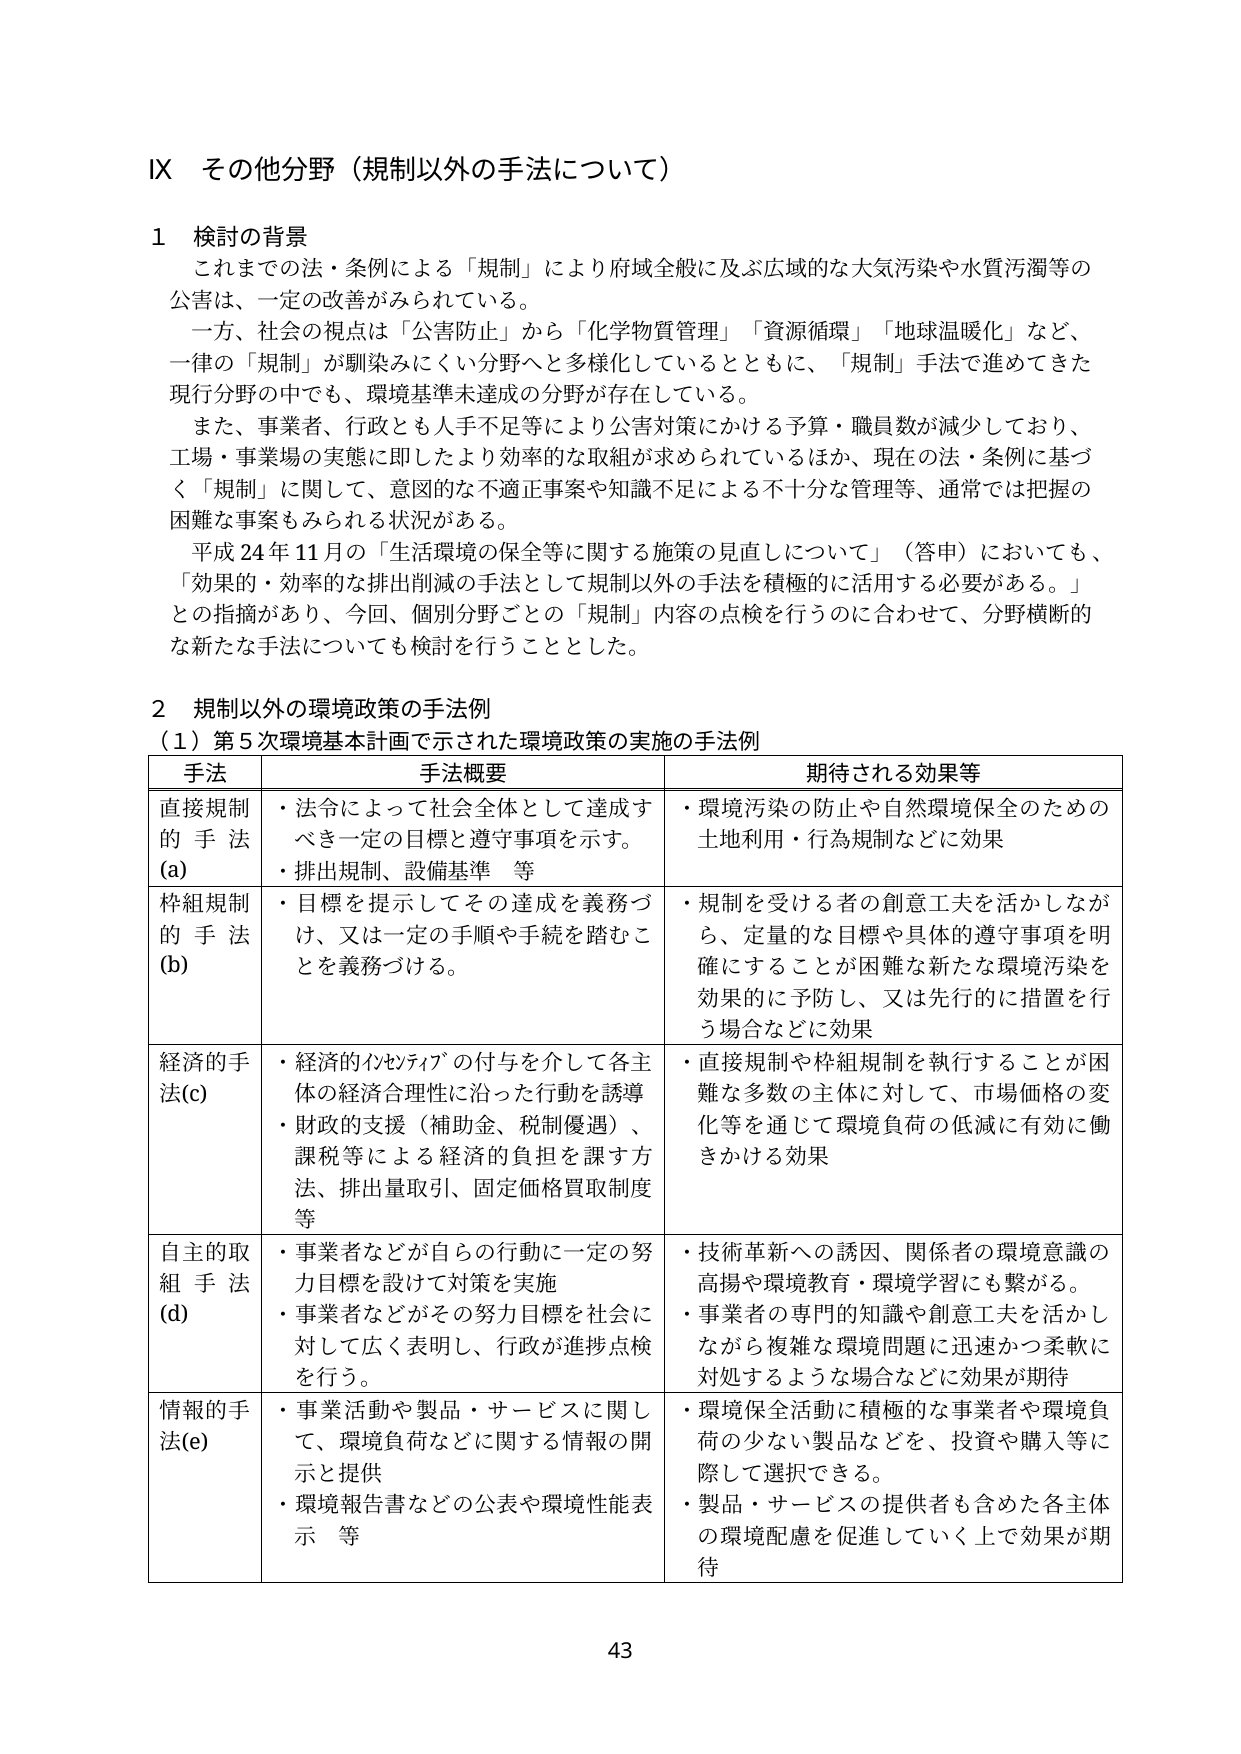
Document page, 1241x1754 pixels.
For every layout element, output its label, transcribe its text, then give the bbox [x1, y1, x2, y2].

text これまでの法・条例による「規制」により府域全般に及ぶ広域的な大気汚染や水質汚濁等の公害は、一定の改善がみられている。 [169, 252, 1092, 314]
table_cell ・目標を提示してその達成を義務づけ、又は一定の手順や手続を踏むことを義務づける。 [262, 887, 664, 1044]
table_cell ・事業者などが自らの行動に一定の努力目標を設けて対策を実施 ・事業者などがその努力目標を社会に対して広く表明し、行政が進捗点検を行う。 [262, 1235, 664, 1392]
text Ⅸ その他分野（規制以外の手法について） [148, 148, 1092, 187]
table_cell ・規制を受ける者の創意工夫を活かしながら、定量的な目標や具体的遵守事項を明確にすることが困難な新たな環境汚染を効果的に予防し、又は先行的に措置を行う場合などに効果 [665, 887, 1122, 1044]
table_cell ・直接規制や枠組規制を執行することが困難な多数の主体に対して、市場価格の変化等を通じて環境負荷の低減に有効に働きかける効果 [665, 1045, 1122, 1234]
table_cell 情報的手法(e) [149, 1393, 261, 1582]
table_cell ・技術革新への誘因、関係者の環境意識の高揚や環境教育・環境学習にも繋がる。 ・事業者の専門的知識や創意工夫を活かしながら複雑な環境問題に迅速かつ柔軟に対処するような場合などに効果が期待 [665, 1235, 1122, 1392]
table_cell ・経済的ｲﾝｾﾝﾃｨﾌﾞの付与を介して各主体の経済合理性に沿った行動を誘導 ・財政的支援（補助金、税制優遇）、課税等による経済的負担を課す方法、排出量取引、固定価格買取制度 等 [262, 1045, 664, 1234]
text １ 検討の背景 [148, 218, 1092, 252]
table_cell ・環境汚染の防止や自然環境保全のための土地利用・行為規制などに効果 [665, 791, 1122, 886]
table_cell 枠組規制的手法(b) [149, 887, 261, 1044]
text 平成24年11月の「生活環境の保全等に関する施策の見直しについて」（答申）においても、「効果的・効率的な排出削減の手法として規制以外の手法を積極的に活用する必要がある。」との指摘があり、今回、個別分野ごとの「規制」内容の点検を行うのに合わせて、分野横断的な新たな手法についても検討を行うこととした。 [169, 535, 1092, 661]
text また、事業者、行政とも人手不足等により公害対策にかける予算・職員数が減少しており、工場・事業場の実態に即したより効率的な取組が求められているほか、現在の法・条例に基づく「規制」に関して、意図的な不適正事案や知識不足による不十分な管理等、通常では把握の困難な事案もみられる状況がある。 [169, 409, 1092, 535]
text 一方、社会の視点は「公害防止」から「化学物質管理」「資源循環」「地球温暖化」など、一律の「規制」が馴染みにくい分野へと多様化しているとともに、「規制」手法で進めてきた現行分野の中でも、環境基準未達成の分野が存在している。 [169, 314, 1092, 409]
table_header 手法 [149, 756, 261, 788]
text ２ 規制以外の環境政策の手法例 [148, 690, 1092, 724]
table_header 手法概要 [262, 756, 664, 788]
table_cell 自主的取組手法(d) [149, 1235, 261, 1392]
table_header 期待される効果等 [665, 756, 1122, 788]
table_cell 直接規制的手法(a) [149, 791, 261, 886]
table_cell ・法令によって社会全体として達成すべき一定の目標と遵守事項を示す。 ・排出規制、設備基準 等 [262, 791, 664, 886]
table_cell 経済的手法(c) [149, 1045, 261, 1234]
text （１）第５次環境基本計画で示された環境政策の実施の手法例 [148, 724, 1092, 755]
table_cell ・事業活動や製品・サービスに関して、環境負荷などに関する情報の開示と提供 ・環境報告書などの公表や環境性能表示 等 [262, 1393, 664, 1582]
table_cell ・環境保全活動に積極的な事業者や環境負荷の少ない製品などを、投資や購入等に際して選択できる。 ・製品・サービスの提供者も含めた各主体の環境配慮を促進していく上で効果が期待 [665, 1393, 1122, 1582]
